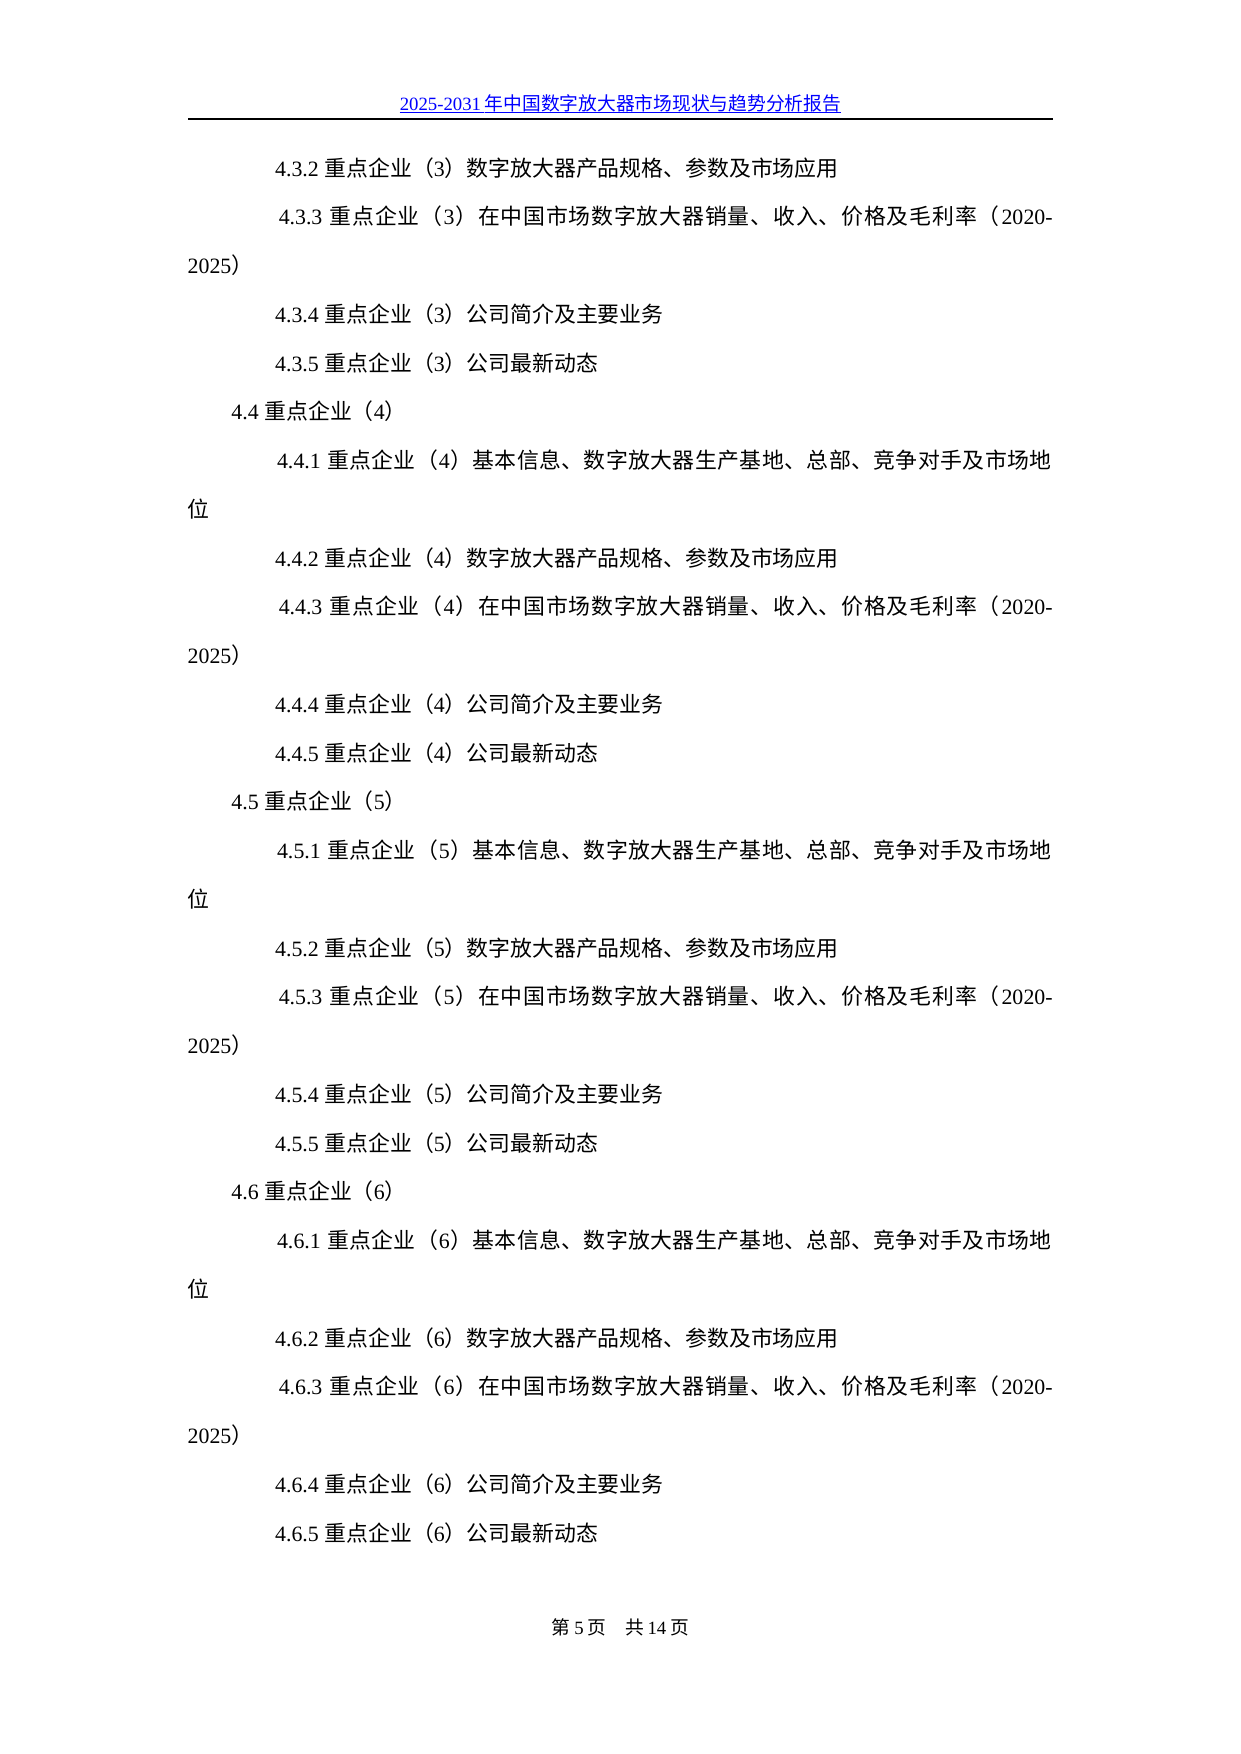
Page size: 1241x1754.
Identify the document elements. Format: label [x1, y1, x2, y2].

text [187, 150, 1053, 1548]
